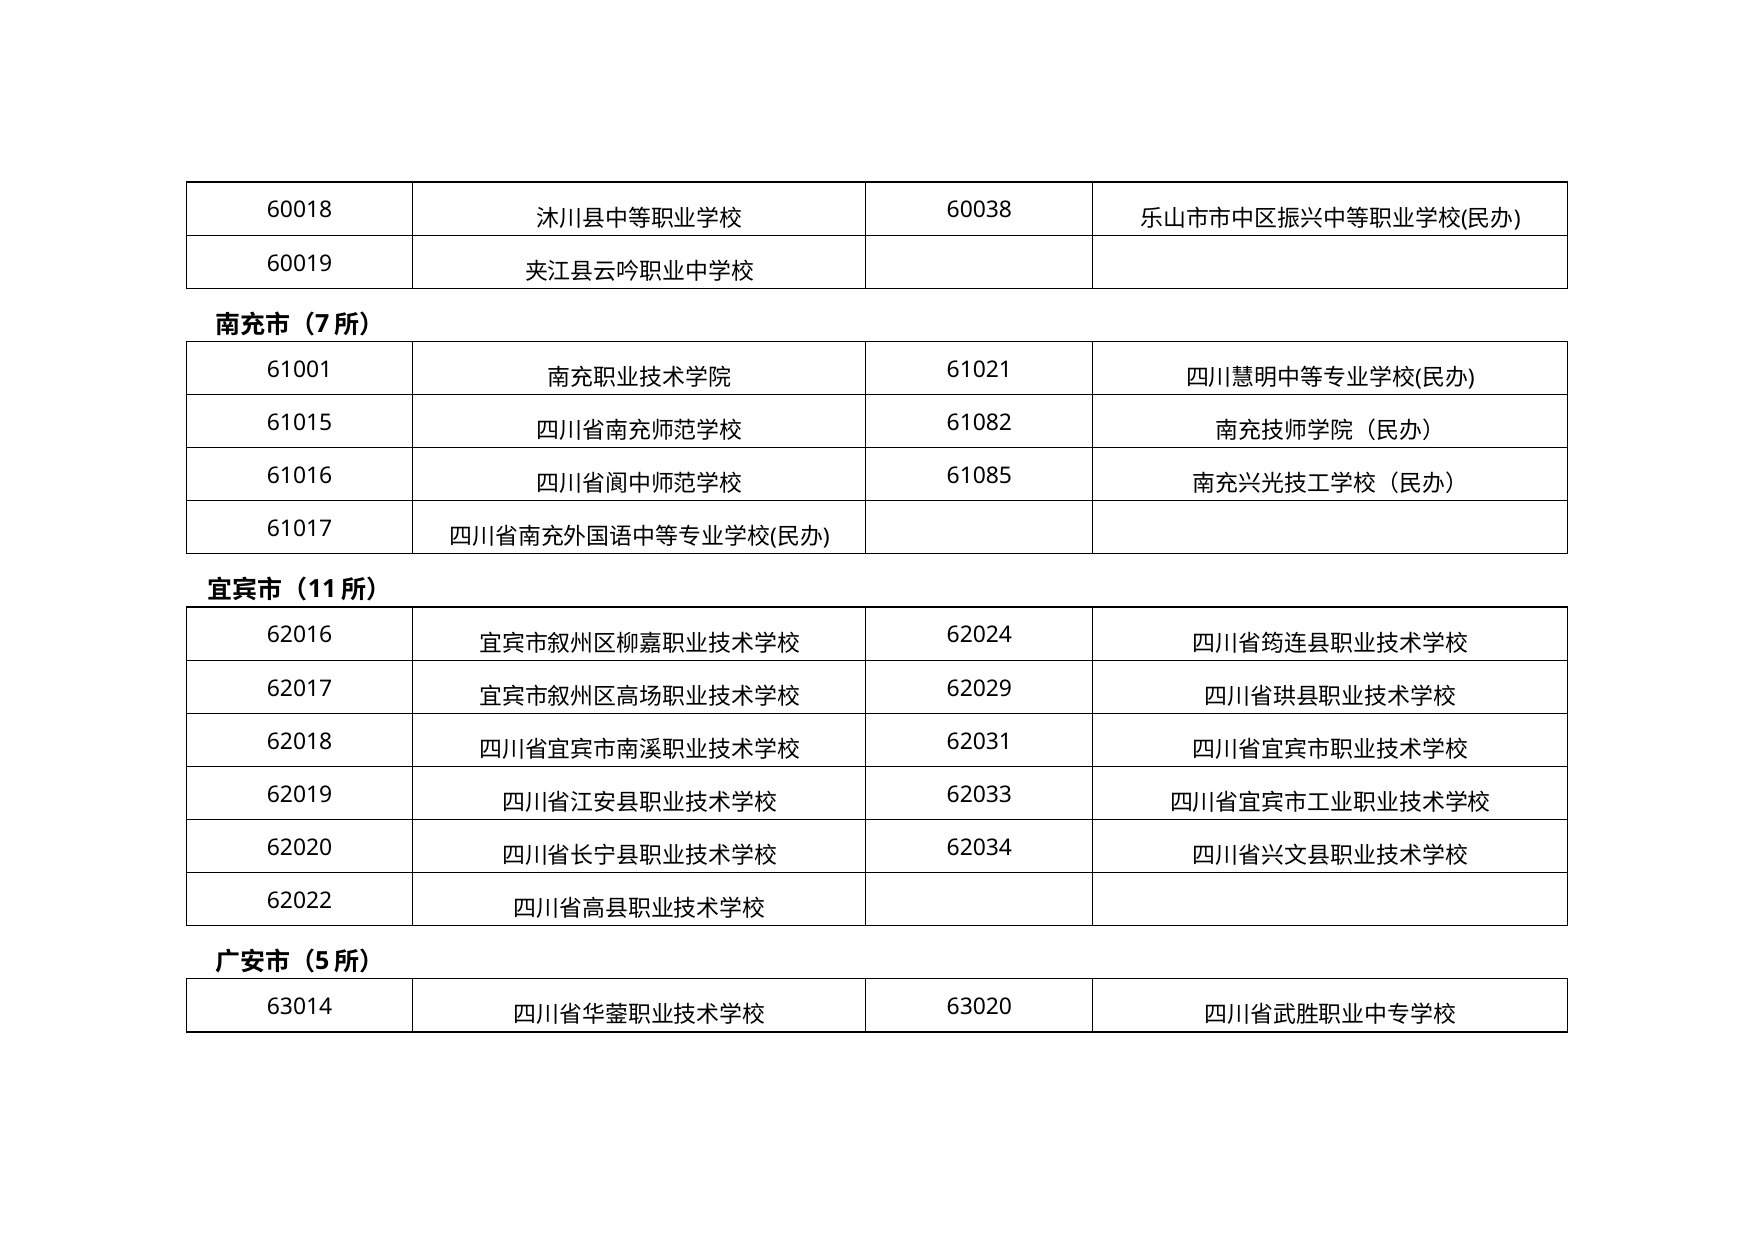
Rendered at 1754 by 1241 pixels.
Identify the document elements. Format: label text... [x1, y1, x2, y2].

table_cell 60018 [187, 183, 412, 234]
table_cell 62022 [187, 873, 412, 925]
table_cell 四川省宜宾市职业技术学校 [1093, 714, 1567, 766]
table_cell 62017 [187, 661, 412, 713]
table_cell 四川省华蓥职业技术学校 [413, 979, 865, 1031]
table_cell 夹江县云吟职业中学校 [413, 236, 865, 288]
table_cell 四川省南充外国语中等专业学校(民办) [413, 501, 865, 553]
table_cell [866, 289, 1568, 341]
table_cell [866, 501, 1092, 553]
table_cell 62024 [866, 608, 1092, 659]
table_cell 63014 [187, 979, 412, 1031]
table_cell 四川慧明中等专业学校(民办) [1093, 342, 1567, 394]
table_cell [1093, 501, 1567, 553]
table_cell 62020 [187, 820, 412, 872]
table_cell 61001 [187, 342, 412, 394]
table_cell [413, 554, 866, 606]
table_cell 南充市（7所） [186, 289, 413, 341]
table_cell 乐山市市中区振兴中等职业学校(民办) [1093, 183, 1567, 234]
table_cell 62034 [866, 820, 1092, 872]
table_cell 四川省南充师范学校 [413, 395, 865, 447]
table_cell 61021 [866, 342, 1092, 394]
table_cell 宜宾市叙州区柳嘉职业技术学校 [413, 608, 865, 659]
table_cell 广安市（5所） [186, 926, 413, 978]
table_cell 62031 [866, 714, 1092, 766]
table_cell 四川省宜宾市南溪职业技术学校 [413, 714, 865, 766]
table_cell [1093, 236, 1567, 288]
table_cell [866, 236, 1092, 288]
table_cell 四川省兴文县职业技术学校 [1093, 820, 1567, 872]
table_cell 沐川县中等职业学校 [413, 183, 865, 234]
table_cell 宜宾市（11所） [186, 554, 413, 606]
table_cell 61085 [866, 448, 1092, 500]
table_cell 62029 [866, 661, 1092, 713]
table_cell 60038 [866, 183, 1092, 234]
table_cell 四川省珙县职业技术学校 [1093, 661, 1567, 713]
table_cell 61015 [187, 395, 412, 447]
table_cell [1093, 873, 1567, 925]
table_cell 62019 [187, 767, 412, 819]
table_cell 61017 [187, 501, 412, 553]
table_cell 61016 [187, 448, 412, 500]
table_cell 60019 [187, 236, 412, 288]
table_cell [866, 873, 1092, 925]
table_cell 四川省筠连县职业技术学校 [1093, 608, 1567, 659]
table_cell 南充职业技术学院 [413, 342, 865, 394]
table_cell 62016 [187, 608, 412, 659]
table_cell 62033 [866, 767, 1092, 819]
table_cell 四川省江安县职业技术学校 [413, 767, 865, 819]
table_cell [866, 926, 1568, 978]
table_cell 四川省高县职业技术学校 [413, 873, 865, 925]
table_cell 63020 [866, 979, 1092, 1031]
table_cell 南充技师学院（民办） [1093, 395, 1567, 447]
table_cell 四川省长宁县职业技术学校 [413, 820, 865, 872]
table_cell 四川省阆中师范学校 [413, 448, 865, 500]
table_cell 61082 [866, 395, 1092, 447]
table_cell 宜宾市叙州区高场职业技术学校 [413, 661, 865, 713]
table_cell 四川省宜宾市工业职业技术学校 [1093, 767, 1567, 819]
table_cell 62018 [187, 714, 412, 766]
table_cell [413, 926, 866, 978]
table_cell [866, 554, 1568, 606]
table_cell [413, 289, 866, 341]
table_cell 四川省武胜职业中专学校 [1093, 979, 1567, 1031]
table_cell 南充兴光技工学校（民办） [1093, 448, 1567, 500]
